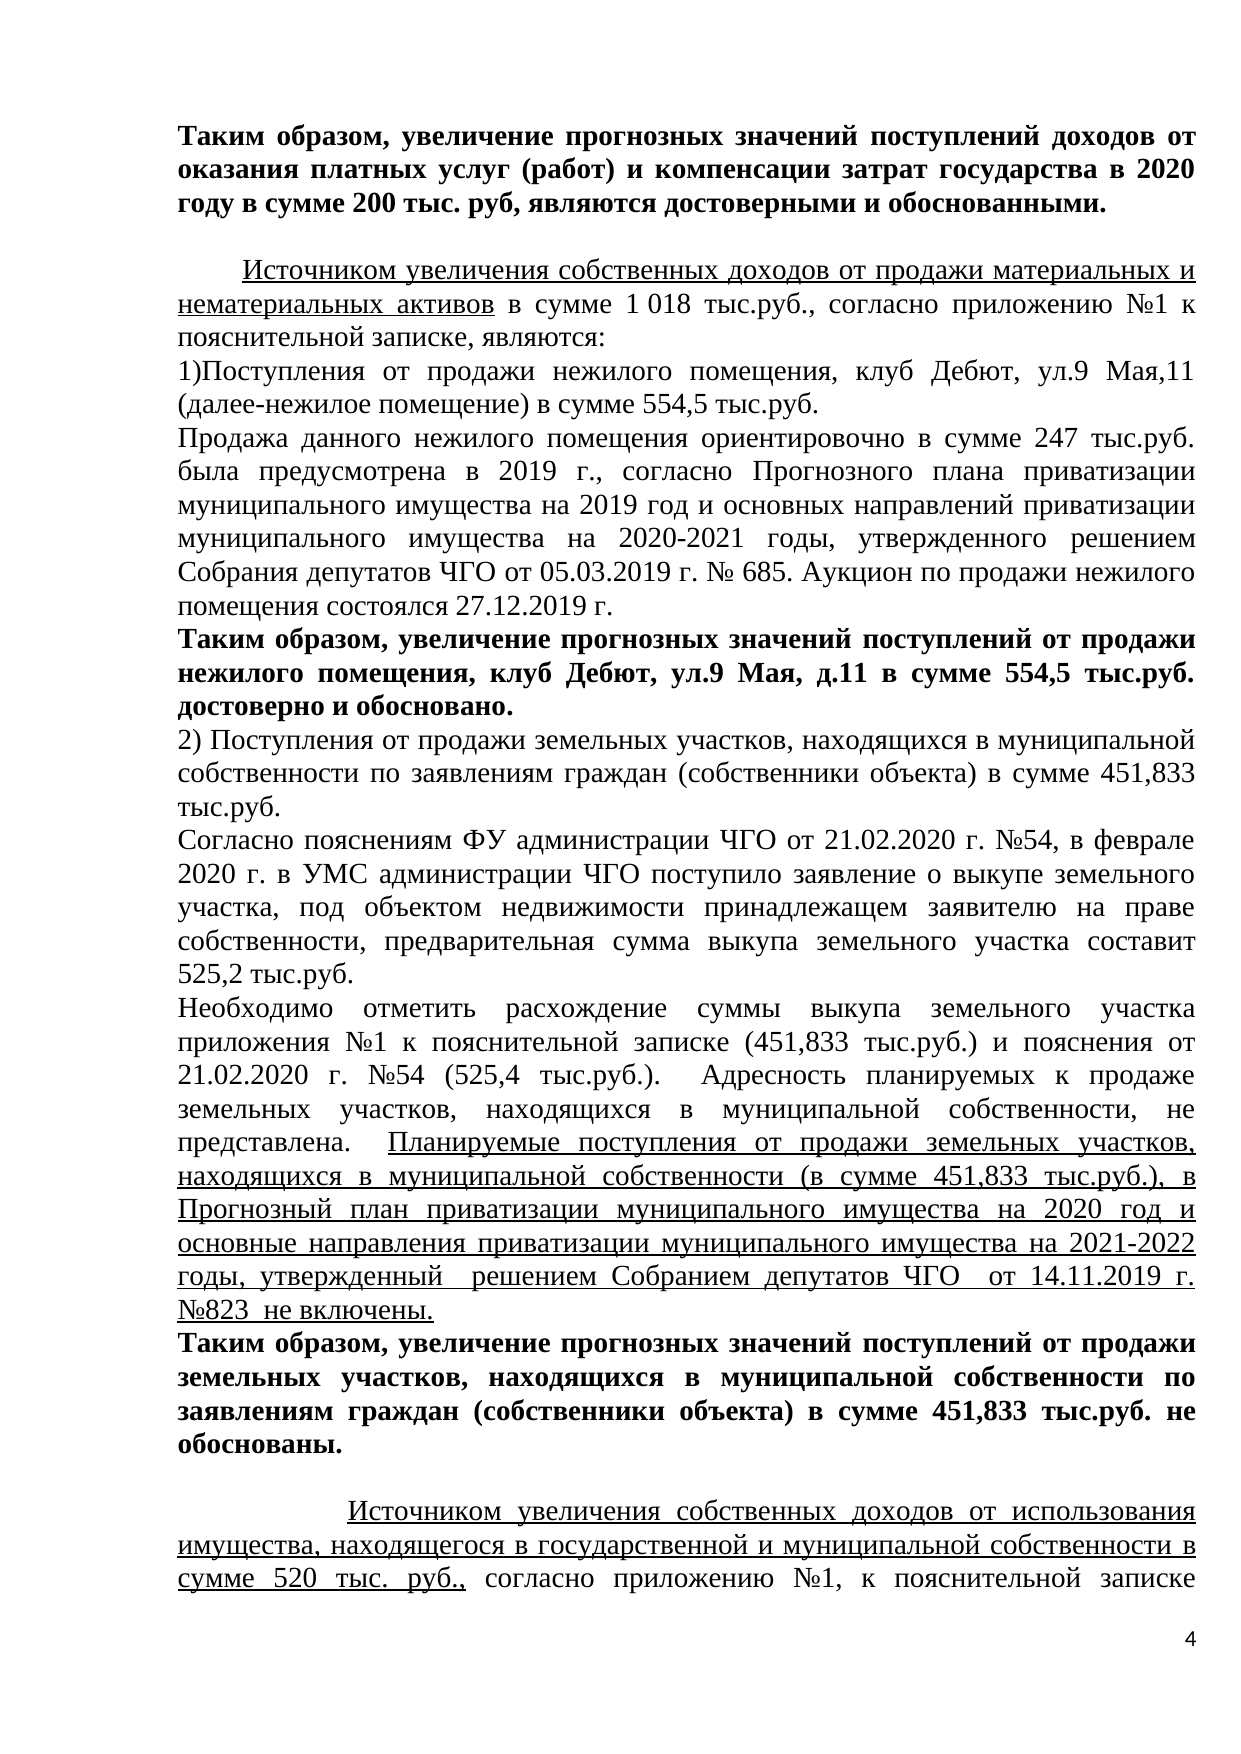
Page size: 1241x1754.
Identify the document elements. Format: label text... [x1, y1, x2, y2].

text Продажа данного нежилого помещения ориентировочно в сумме 247 тыс.руб. была предусмотрена в 2019 г., согласно Прогнозного плана приватизации муниципального имущества на 2019 год и основных направлений приватизации муниципального имущества на 2020-2021 годы, утвержденного решением Собрания депутатов ЧГО от 05.03.2019 г. № 685. Аукцион по продажи нежилого помещения состоялся 27.12.2019 г. [177, 420, 1196, 621]
text Таким образом, увеличение прогнозных значений поступлений от продажи земельных участков, находящихся в муниципальной собственности по заявлениям граждан (собственники объекта) в сумме 451,833 тыс.руб. не обоснованы. [177, 1326, 1196, 1460]
text Необходимо отметить расхождение суммы выкупа земельного участка приложения №1 к пояснительной записке (451,833 тыс.руб.) и пояснения от 21.02.2020 г. №54 (525,4 тыс.руб.). Адресность планируемых к продаже земельных участков, находящихся в муниципальной собственности, не представлена. Планируемые поступления от продажи земельных участков, находящихся в муниципальной собственности (в сумме 451,833 тыс.руб.), в Прогнозный план приватизации муниципального имущества на 2020 год и основные направления приватизации муниципального имущества на 2021-2022 годы, утвержденный решением Собранием депутатов ЧГО от 14.11.2019 г. №823 не включены. [177, 1255, 1196, 1326]
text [177, 1558, 1196, 1594]
text Источником увеличения собственных доходов от продажи материальных и нематериальных активов в сумме 1 018 тыс.руб., согласно приложению №1 к пояснительной записке, являются: [177, 252, 1196, 353]
text Необходимо отметить расхождение суммы выкупа земельного участка приложения №1 к пояснительной записке (451,833 тыс.руб.) и пояснения от 21.02.2020 г. №54 (525,4 тыс.руб.). Адресность планируемых к продаже земельных участков, находящихся в муниципальной собственности, не представлена. Планируемые поступления от продажи земельных участков, находящихся в муниципальной собственности (в сумме 451,833 тыс.руб.), в Прогнозный план приватизации муниципального имущества на 2020 год и основные направления приватизации муниципального имущества на 2021-2022 годы, утвержденный решением Собранием депутатов ЧГО от 14.11.2019 г. №823 не включены. [177, 990, 1196, 1187]
text 2) Поступления от продажи земельных участков, находящихся в муниципальной собственности по заявлениям граждан (собственники объекта) в сумме 451,833 тыс.руб. [177, 722, 1196, 822]
text Таким образом, увеличение прогнозных значений поступлений от продажи нежилого помещения, клуб Дебют, ул.9 Мая, д.11 в сумме 554,5 тыс.руб. достоверно и обосновано. [177, 621, 1196, 722]
text Согласно пояснениям ФУ администрации ЧГО от 21.02.2020 г. №54, в феврале 2020 г. в УМС администрации ЧГО поступило заявление о выкупе земельного участка, под объектом недвижимости принадлежащем заявителю на праве собственности, предварительная сумма выкупа земельного участка составит 525,2 тыс.руб. [177, 822, 1196, 990]
text 1)Поступления от продажи нежилого помещения, клуб Дебют, ул.9 Мая,11 (далее-нежилое помещение) в сумме 554,5 тыс.руб. [177, 353, 1196, 420]
text Таким образом, увеличение прогнозных значений поступлений доходов от оказания платных услуг (работ) и компенсации затрат государства в 2020 году в сумме 200 тыс. руб, являются достоверными и обоснованными. [177, 118, 1196, 219]
